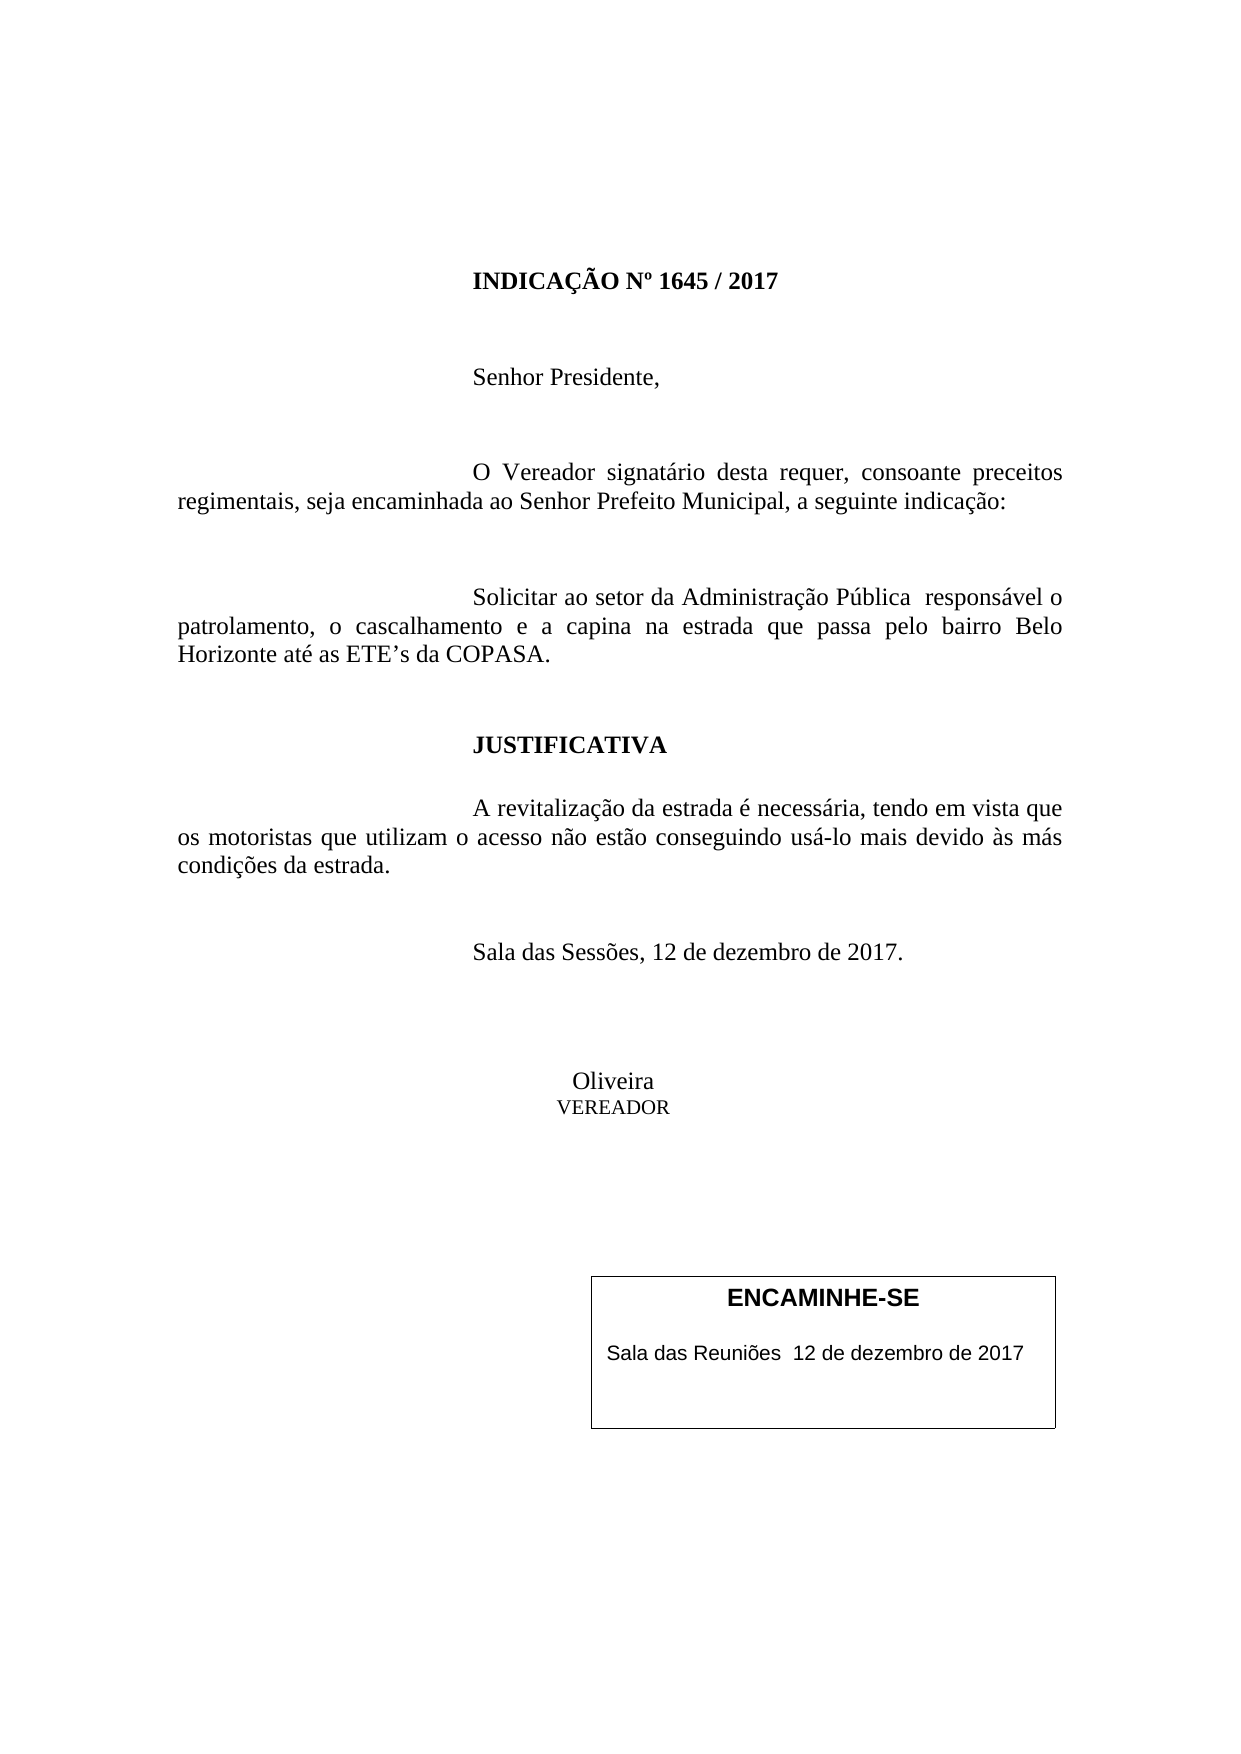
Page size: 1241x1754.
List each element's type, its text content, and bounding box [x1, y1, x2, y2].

text Solicitar ao setor da Administração Pública responsável o patrolamento, o cascalhamento e a capina na estrada que passa pelo bairro Belo Horizonte até as ETE’s da COPASA. [177, 582, 1063, 668]
table_header Oliveira [170, 1066, 1056, 1095]
text A revitalização da estrada é necessária, tendo em vista que os motoristas que utilizam o acesso não estão conseguindo usá-lo mais devido às más condições da estrada. [177, 793, 1063, 879]
text Senhor Presidente, [472, 362, 1063, 390]
text JUSTIFICATIVA [177, 731, 1004, 759]
text Sala das Sessões, 12 de dezembro de 2017. [472, 937, 1063, 965]
text O Vereador signatário desta requer, consoante preceitos regimentais, seja encaminhada ao Senhor Prefeito Municipal, a seguinte indicação: [177, 457, 1063, 515]
table_cell VEREADOR [170, 1095, 1056, 1124]
text INDICAÇÃO Nº 1645 / 2017 [472, 266, 1063, 294]
